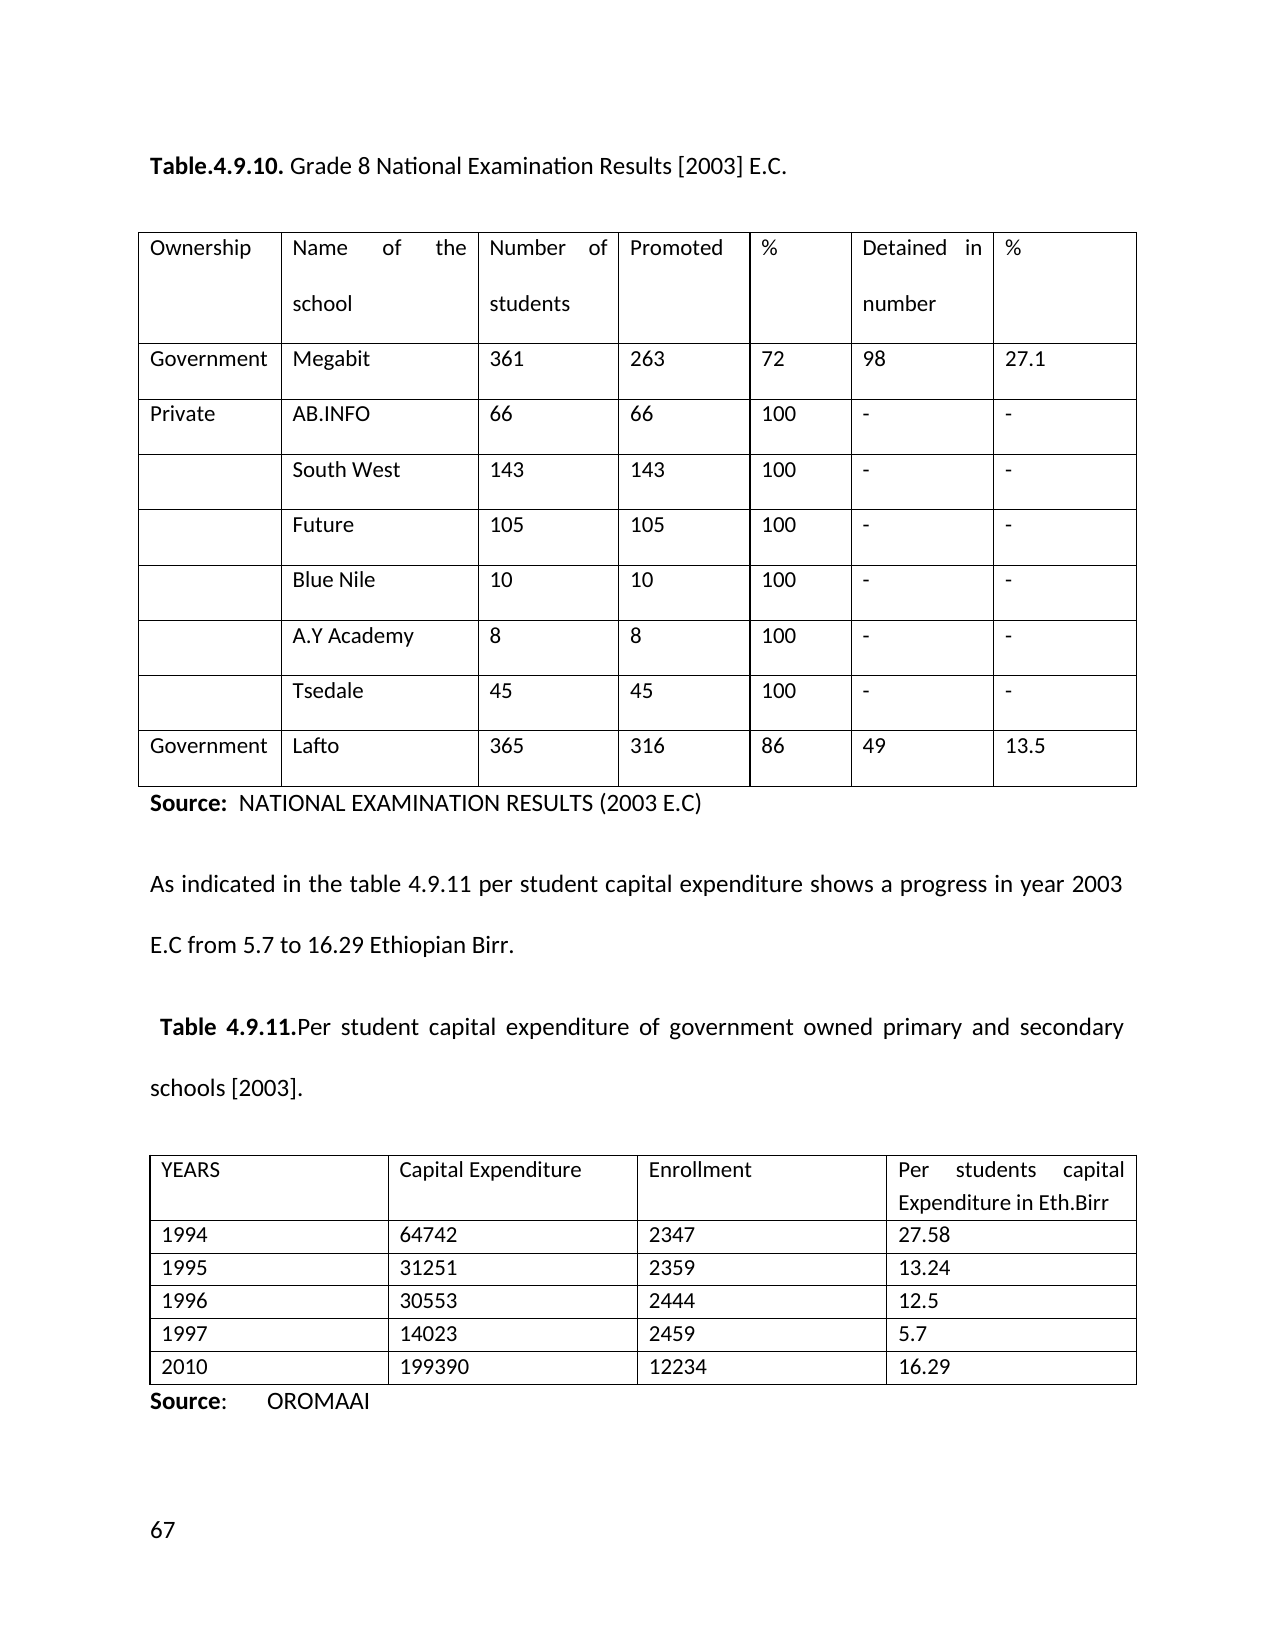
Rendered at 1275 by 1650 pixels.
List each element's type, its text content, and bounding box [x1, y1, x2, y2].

text Source: OROMAAI [150, 1385, 1125, 1416]
table_cell 2444 [638, 1286, 886, 1318]
text Source: NATIONAL EXAMINATION RESULTS (2003 E.C) [150, 787, 1125, 817]
table_cell 72 [751, 344, 851, 398]
table_cell 14023 [389, 1319, 637, 1351]
table_cell 100 [751, 621, 851, 675]
table_cell 98 [852, 344, 993, 398]
text As indicated in the table 4.9.11 per student capital expenditure shows a progress in year 2003 E.C from 5.7 to 16.29 Ethiopian Birr. [150, 869, 1125, 960]
table_cell - [994, 676, 1136, 730]
table_cell 1996 [151, 1286, 388, 1318]
table_header Name of the school [282, 233, 478, 343]
table_cell - [994, 621, 1136, 675]
table_cell 143 [479, 455, 618, 509]
table_cell [139, 566, 281, 620]
table_header Per students capital Expenditure in Eth.Birr [887, 1156, 1136, 1219]
table_cell 8 [479, 621, 618, 675]
table_cell 1995 [151, 1254, 388, 1285]
table_cell Government [139, 731, 281, 786]
table_cell - [994, 510, 1136, 564]
table_cell 10 [479, 566, 618, 620]
table_cell 1994 [151, 1221, 388, 1252]
table_header Number of students [479, 233, 618, 343]
table_cell 66 [619, 400, 749, 454]
table_cell 45 [619, 676, 749, 730]
table_cell 100 [751, 455, 851, 509]
table_cell - [994, 455, 1136, 509]
table_cell 64742 [389, 1221, 637, 1252]
table_cell [139, 510, 281, 564]
table_cell 2347 [638, 1221, 886, 1252]
table_header YEARS [151, 1156, 388, 1219]
table_cell 5.7 [887, 1319, 1136, 1351]
table_cell 100 [751, 510, 851, 564]
table_cell Future [282, 510, 478, 564]
table_cell 263 [619, 344, 749, 398]
table_header % [751, 233, 851, 343]
table_cell 12234 [638, 1352, 886, 1384]
table_cell 100 [751, 676, 851, 730]
table_cell 105 [479, 510, 618, 564]
table_header Detained in number [852, 233, 993, 343]
table_cell - [994, 566, 1136, 620]
table_cell 49 [852, 731, 993, 786]
table_header Capital Expenditure [389, 1156, 637, 1219]
table_cell AB.INFO [282, 400, 478, 454]
text Table 4.9.11.Per student capital expenditure of government owned primary and secondary schools [2003]. [150, 1012, 1125, 1103]
table_cell - [852, 400, 993, 454]
table_cell - [994, 400, 1136, 454]
table_cell 86 [751, 731, 851, 786]
table_header Ownership [139, 233, 281, 343]
table_header Promoted [619, 233, 749, 343]
table_cell Lafto [282, 731, 478, 786]
table_cell 199390 [389, 1352, 637, 1384]
table_cell Private [139, 400, 281, 454]
table_cell Megabit [282, 344, 478, 398]
table_cell 105 [619, 510, 749, 564]
table_cell [139, 455, 281, 509]
table_header Enrollment [638, 1156, 886, 1219]
table_cell - [852, 621, 993, 675]
table_cell 2010 [151, 1352, 388, 1384]
table_cell - [852, 566, 993, 620]
table_cell 8 [619, 621, 749, 675]
text Table.4.9.10. Grade 8 National Examination Results [2003] E.C. [150, 150, 1125, 181]
table_cell 361 [479, 344, 618, 398]
table_cell 1997 [151, 1319, 388, 1351]
table_cell Tsedale [282, 676, 478, 730]
table_cell 2459 [638, 1319, 886, 1351]
table_cell 16.29 [887, 1352, 1136, 1384]
table_cell 100 [751, 400, 851, 454]
table_cell 10 [619, 566, 749, 620]
table_cell [139, 621, 281, 675]
table_cell 30553 [389, 1286, 637, 1318]
table_cell 100 [751, 566, 851, 620]
table_cell 13.24 [887, 1254, 1136, 1285]
table_cell A.Y Academy [282, 621, 478, 675]
table_header % [994, 233, 1136, 343]
table_cell 13.5 [994, 731, 1136, 786]
table_cell Blue Nile [282, 566, 478, 620]
table_cell - [852, 455, 993, 509]
table_cell 31251 [389, 1254, 637, 1285]
table_cell [139, 676, 281, 730]
table_cell 2359 [638, 1254, 886, 1285]
table_cell 316 [619, 731, 749, 786]
table_cell 27.1 [994, 344, 1136, 398]
table_cell - [852, 510, 993, 564]
table_cell 12.5 [887, 1286, 1136, 1318]
table_cell 365 [479, 731, 618, 786]
table_cell 27.58 [887, 1221, 1136, 1252]
table_cell - [852, 676, 993, 730]
table_cell 143 [619, 455, 749, 509]
table_cell 45 [479, 676, 618, 730]
table_cell 66 [479, 400, 618, 454]
table_cell Government [139, 344, 281, 398]
table_cell South West [282, 455, 478, 509]
